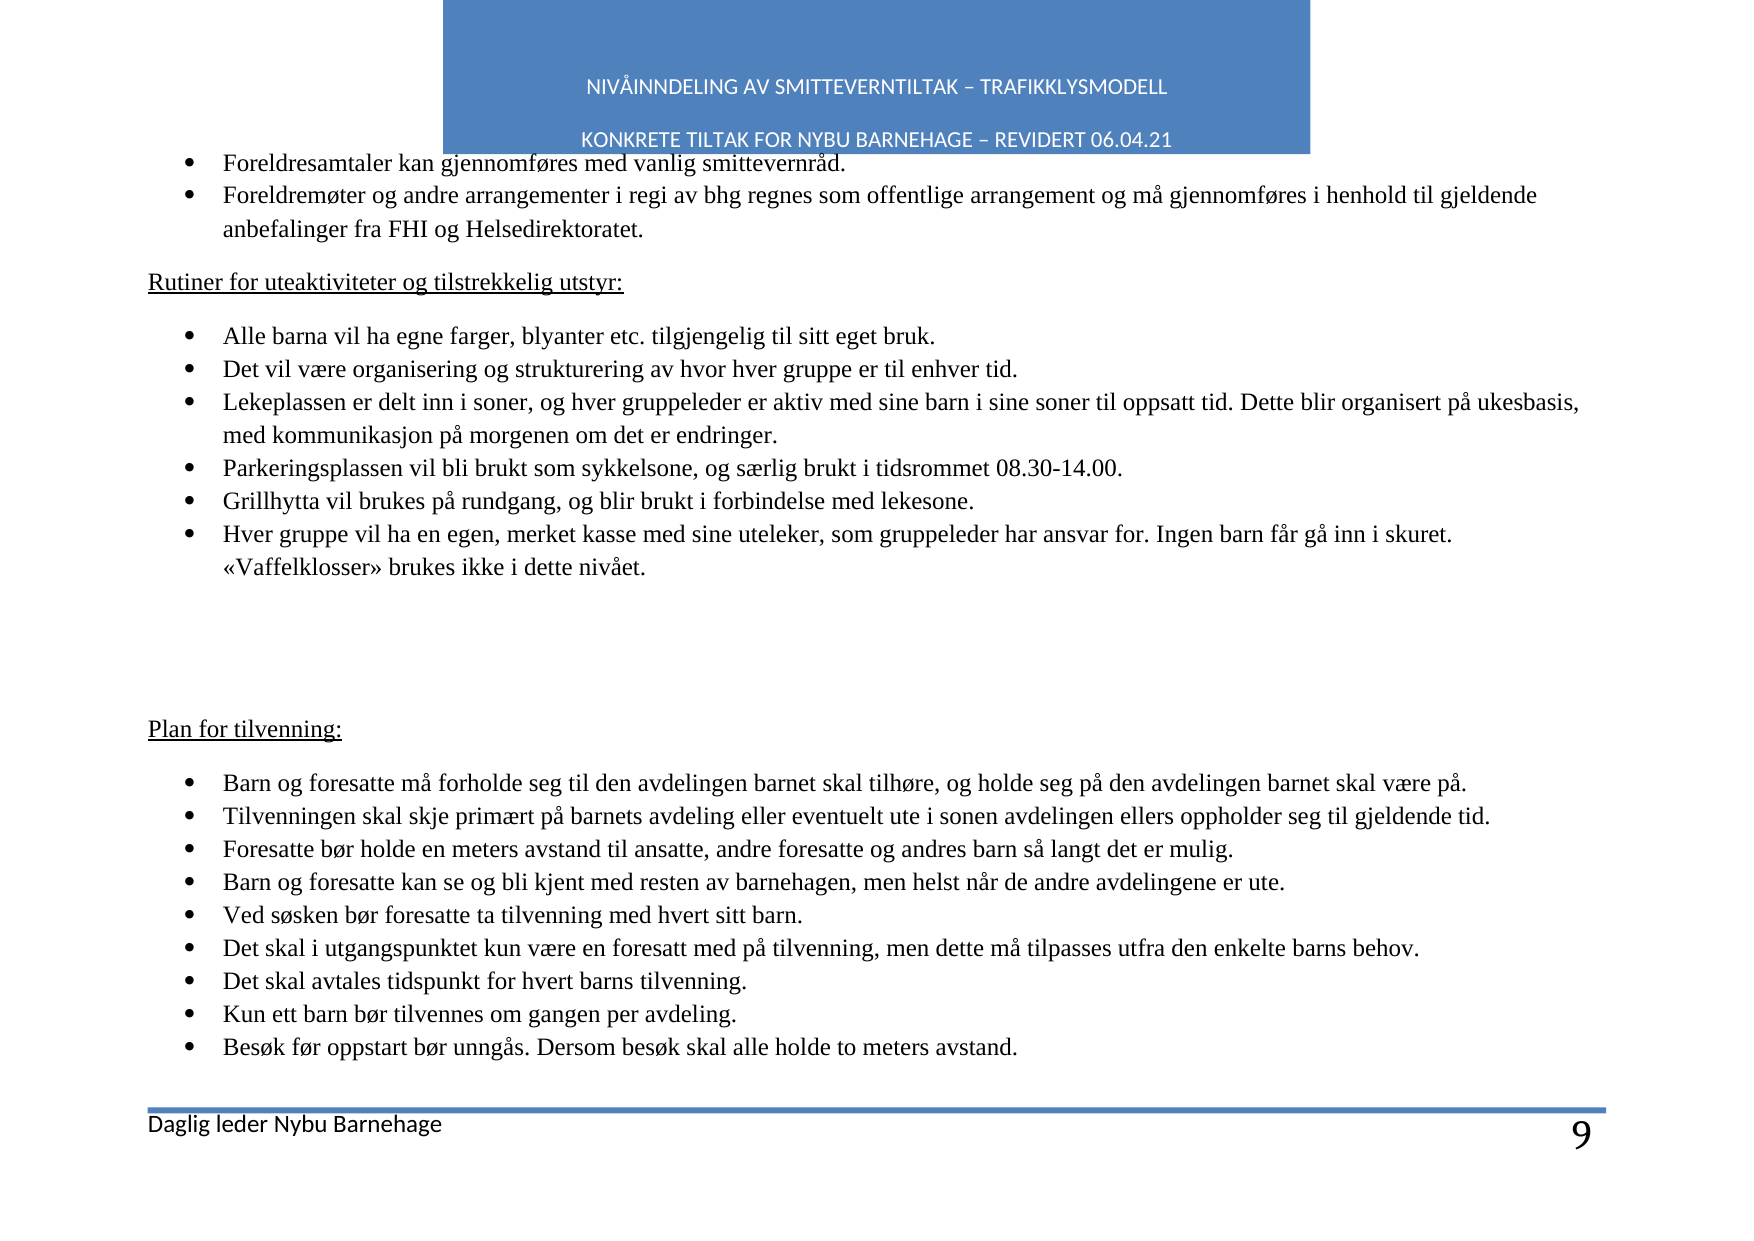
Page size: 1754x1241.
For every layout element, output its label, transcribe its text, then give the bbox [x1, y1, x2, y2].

list Det skal i utgangspunktet kun være en foresatt med på tilvenning, men dette må tilpasses utfra den enkelte barns behov. [185, 933, 1606, 962]
list Parkeringsplassen vil bli brukt som sykkelsone, og særlig brukt i tidsrommet 08.30-14.00. [185, 453, 1606, 482]
list Alle barna vil ha egne farger, blyanter etc. tilgjengelig til sitt eget bruk. [185, 321, 1606, 350]
list Foreldremøter og andre arrangementer i regi av bhg regnes som offentlige arrangement og må gjennomføres i henhold til gjeldende anbefalinger fra FHI og Helsedirektoratet. [185, 181, 1606, 242]
list Barn og foresatte kan se og bli kjent med resten av barnehagen, men helst når de andre avdelingene er ute. [185, 867, 1606, 896]
list Det vil være organisering og strukturering av hvor hver gruppe er til enhver tid. [185, 354, 1606, 383]
list Det skal avtales tidspunkt for hvert barns tilvenning. [185, 966, 1606, 995]
list Tilvenningen skal skje primært på barnets avdeling eller eventuelt ute i sonen avdelingen ellers oppholder seg til gjeldende tid. [185, 801, 1606, 830]
list Barn og foresatte må forholde seg til den avdelingen barnet skal tilhøre, og holde seg på den avdelingen barnet skal være på. [185, 768, 1606, 797]
list Kun ett barn bør tilvennes om gangen per avdeling. [185, 999, 1606, 1028]
text Plan for tilvenning: [148, 714, 1606, 743]
list Foresatte bør holde en meters avstand til ansatte, andre foresatte og andres barn så langt det er mulig. [185, 834, 1606, 863]
list Grillhytta vil brukes på rundgang, og blir brukt i forbindelse med lekesone. [185, 486, 1606, 515]
text Rutiner for uteaktiviteter og tilstrekkelig utstyr: [148, 267, 1606, 296]
list Hver gruppe vil ha en egen, merket kasse med sine uteleker, som gruppeleder har ansvar for. Ingen barn får gå inn i skuret. «Vaffelklosser» brukes ikke i dette nivået. [185, 519, 1606, 581]
list Lekeplassen er delt inn i soner, og hver gruppeleder er aktiv med sine barn i sine soner til oppsatt tid. Dette blir organisert på ukesbasis, med kommunikasjon på morgenen om det er endringer. [185, 387, 1606, 449]
list Ved søsken bør foresatte ta tilvenning med hvert sitt barn. [185, 900, 1606, 929]
list Besøk før oppstart bør unngås. Dersom besøk skal alle holde to meters avstand. [185, 1032, 1606, 1061]
list Foreldresamtaler kan gjennomføres med vanlig smittevernråd. [185, 148, 1606, 176]
